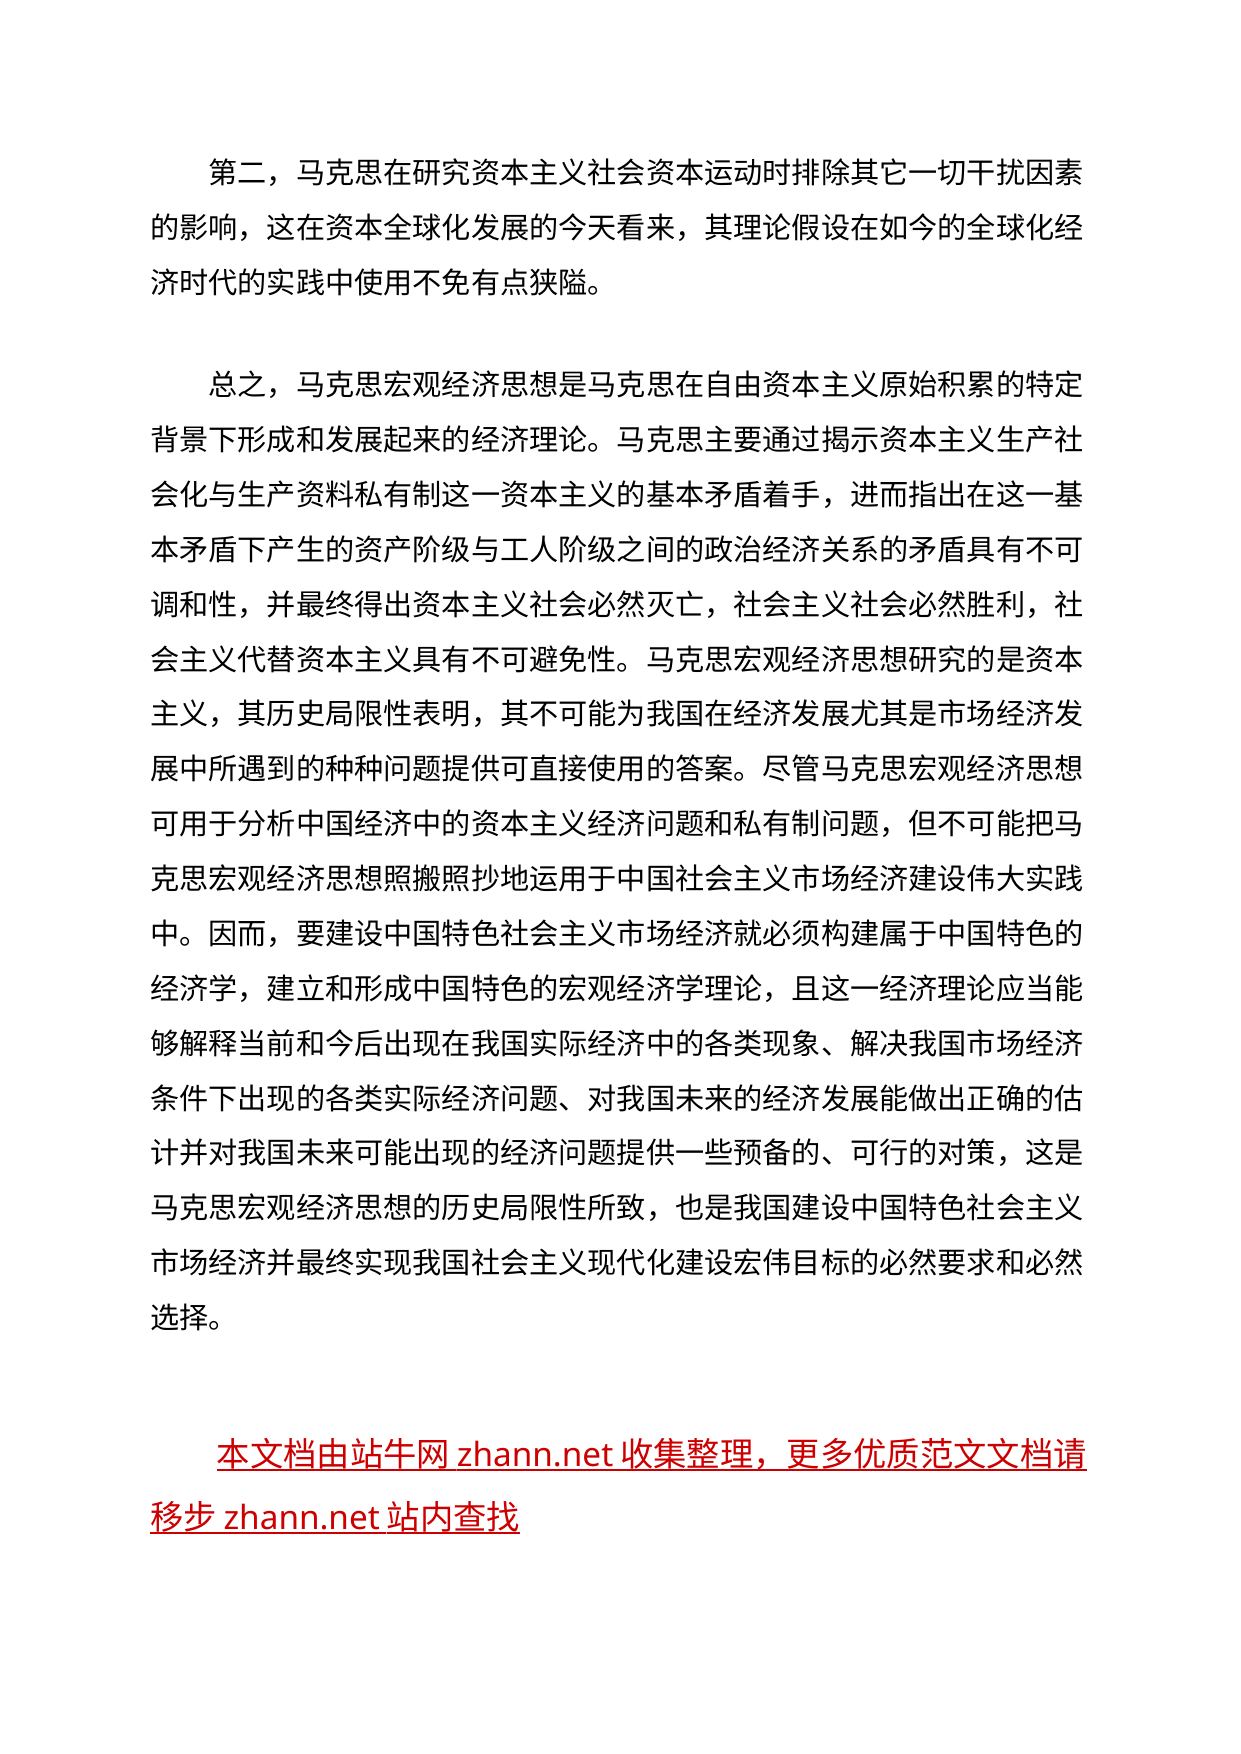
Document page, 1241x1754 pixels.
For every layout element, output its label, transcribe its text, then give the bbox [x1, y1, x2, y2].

text 总之，马克思宏观经济思想是马克思在自由资本主义原始积累的特定背景下形成和发展起来的经济理论。马克思主要通过揭示资本主义生产社会化与生产资料私有制这一资本主义的基本矛盾着手，进而指出在这一基本矛盾下产生的资产阶级与工人阶级之间的政治经济关系的矛盾具有不可调和性，并最终得出资本主义社会必然灭亡，社会主义社会必然胜利，社会主义代替资本主义具有不可避免性。马克思宏观经济思想研究的是资本主义，其历史局限性表明，其不可能为我国在经济发展尤其是市场经济发展中所遇到的种种问题提供可直接使用的答案。尽管马克思宏观经济思想可用于分析中国经济中的资本主义经济问题和私有制问题，但不可能把马克思宏观经济思想照搬照抄地运用于中国社会主义市场经济建设伟大实践中。因而，要建设中国特色社会主义市场经济就必须构建属于中国特色的经济学，建立和形成中国特色的宏观经济学理论，且这一经济理论应当能够解释当前和今后出现在我国实际经济中的各类现象、解决我国市场经济条件下出现的各类实际经济问题、对我国未来的经济发展能做出正确的估计并对我国未来可能出现的经济问题提供一些预备的、可行的对策，这是马克思宏观经济思想的历史局限性所致，也是我国建设中国特色社会主义市场经济并最终实现我国社会主义现代化建设宏伟目标的必然要求和必然选择。 [150, 362, 1090, 1337]
text 本文档由站牛网zhann.net收集整理，更多优质范文文档请移步zhann.net站内查找 [150, 1428, 1090, 1539]
text 第二，马克思在研究资本主义社会资本运动时排除其它一切干扰因素的影响，这在资本全球化发展的今天看来，其理论假设在如今的全球化经济时代的实践中使用不免有点狭隘。 [150, 150, 1090, 302]
